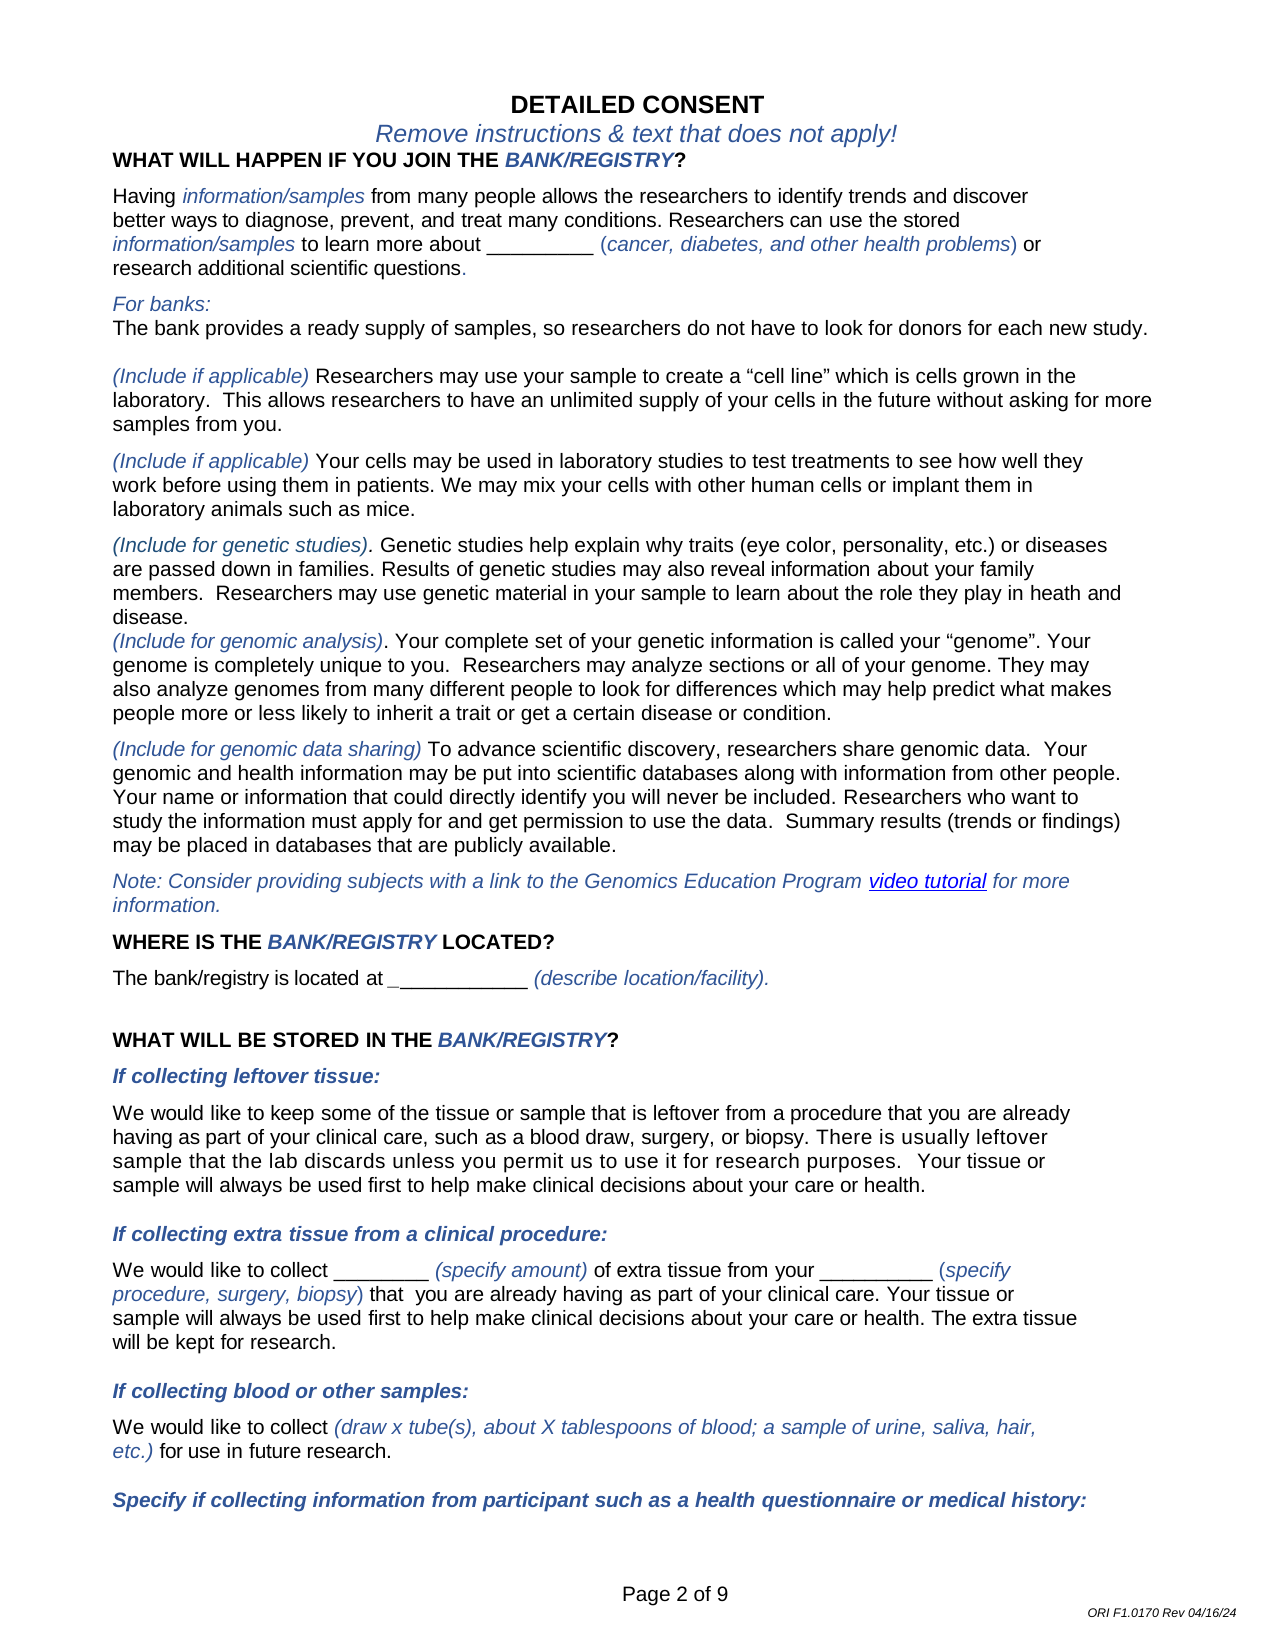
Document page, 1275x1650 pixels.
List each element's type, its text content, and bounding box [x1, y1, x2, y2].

text detailed consent Remove instructions & text that does not apply! [112, 90, 1162, 147]
text The bank/registry is located at ____________ (describe location/facility). [112, 966, 1078, 990]
text The bank provides a ready supply of samples, so researchers do not have to look for donors for each new study. [112, 316, 1162, 340]
text Note: Consider providing subjects with a link to the Genomics Education Program video tutorial for more information. [112, 869, 1129, 917]
text WHAT WILL HAPPEN IF YOU JOIN THE BANK/REGISTRY? [112, 147, 1162, 171]
text Having information/samples from many people allows the researchers to identify trends and discover better ways to diagnose, prevent, and treat many conditions. Researchers can use the stored information/samples to learn more about _________ (cancer, diabetes, and other health problems) or research additional scientific questions. [112, 184, 1078, 280]
text If collecting blood or other samples: [112, 1379, 1162, 1403]
text We would like to collect ________ (specify amount) of extra tissue from your __________ (specify procedure, surgery, biopsy) that you are already having as part of your clinical care. Your tissue or sample will always be used first to help make clinical decisions about your care or health. The extra tissue will be kept for research. [112, 1258, 1086, 1354]
text Specify if collecting information from participant such as a health questionnaire or medical history: [112, 1488, 1162, 1512]
text We would like to keep some of the tissue or sample that is leftover from a procedure that you are already having as part of your clinical care, such as a blood draw, surgery, or biopsy. There is usually leftover sample that the lab discards unless you permit us to use it for research purposes. Your tissue or sample will always be used first to help make clinical decisions about your care or health. [112, 1101, 1086, 1196]
text If collecting extra tissue from a clinical procedure: [112, 1221, 1162, 1245]
text (Include for genomic data sharing) To advance scientific discovery, researchers share genomic data. Your genomic and health information may be put into scientific databases along with information from other people. Your name or information that could directly identify you will never be included. Researchers who want to study the information must apply for and get permission to use the data. Summary results (trends or findings) may be placed in databases that are publicly available. [112, 737, 1129, 857]
text For banks: [112, 292, 1162, 316]
text (Include if applicable) Your cells may be used in laboratory studies to test treatments to see how well they work before using them in patients. We may mix your cells with other human cells or implant them in laboratory animals such as mice. [112, 448, 1119, 520]
text WHERE IS THE BANK/REGISTRY LOCATED? [112, 930, 1079, 954]
text (Include for genetic studies). Genetic studies help explain why traits (eye color, personality, etc.) or diseases are passed down in families. Results of genetic studies may also reveal information about your family members. Researchers may use genetic material in your sample to learn about the role they play in heath and disease. (Include for genomic analysis). Your complete set of your genetic information is called your “genome”. Your genome is completely unique to you. Researchers may analyze sections or all of your genome. They may also analyze genomes from many different people to look for differences which may help predict what makes people more or less likely to inherit a trait or get a certain disease or condition. [112, 533, 1129, 724]
text We would like to collect (draw x tube(s), about X tablespoons of blood; a sample of urine, saliva, hair, etc.) for use in future research. [112, 1415, 1078, 1463]
text WHAT WILL BE STORED IN THE BANK/REGISTRY? [112, 1028, 1162, 1052]
text (Include if applicable) Researchers may use your sample to create a “cell line” which is cells grown in the laboratory. This allows researchers to have an unlimited supply of your cells in the future without asking for more samples from you. [112, 364, 1162, 436]
text If collecting leftover tissue: [112, 1064, 1162, 1088]
